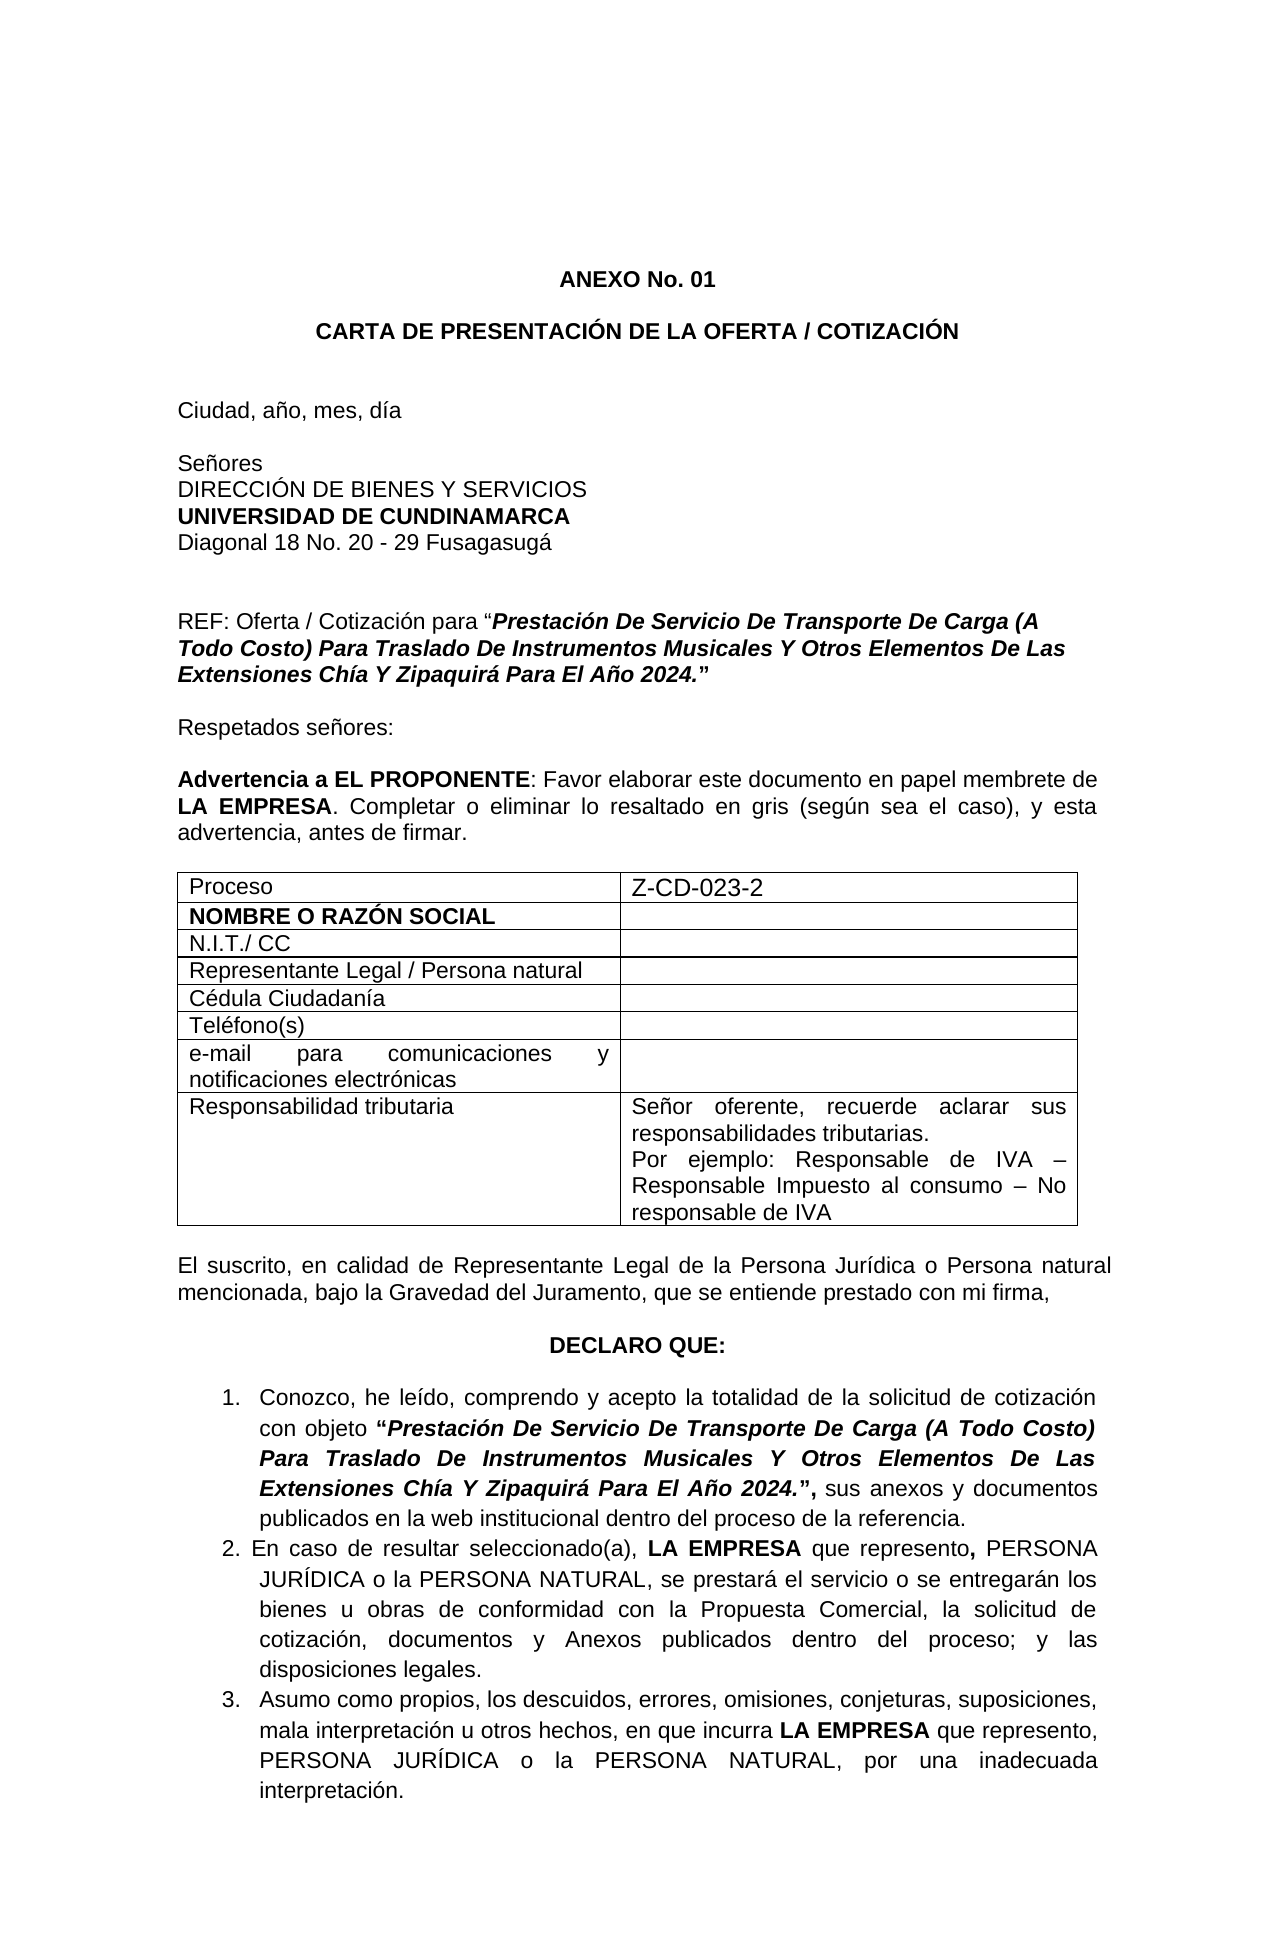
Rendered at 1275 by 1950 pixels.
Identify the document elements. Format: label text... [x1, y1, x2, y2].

table_cell Cédula Ciudadanía [178, 985, 620, 1011]
list Conozco, he leído, comprendo y acepto la totalidad de la solicitud de cotización con objeto “Prestación De Servicio De Transporte De Carga (A Todo Costo) Para Traslado De Instrumentos Musicales Y Otros Elementos De Las Extensiones Chía Y Zipaquirá Para El Año 2024.”, sus anexos y documentos publicados en la web institucional dentro del proceso de la referencia. [222, 1384, 1098, 1531]
list En caso de resultar seleccionado(a), LA EMPRESA que represento, PERSONA JURÍDICA o la PERSONA NATURAL, se prestará el servicio o se entregarán los bienes u obras de conformidad con la Propuesta Comercial, la solicitud de cotización, documentos y Anexos publicados dentro del proceso; y las disposiciones legales. [222, 1535, 1098, 1682]
text DIRECCIÓN DE BIENES Y SERVICIOS [177, 476, 1098, 503]
table_header Proceso [178, 873, 620, 902]
text El suscrito, en calidad de Representante Legal de la Persona Jurídica o Persona natural mencionada, bajo la Gravedad del Juramento, que se entiende prestado con mi firma, [177, 1252, 1113, 1305]
text REF: Oferta / Cotización para “Prestación De Servicio De Transporte De Carga (A Todo Costo) Para Traslado De Instrumentos Musicales Y Otros Elementos De Las Extensiones Chía Y Zipaquirá Para El Año 2024.” [177, 608, 1098, 687]
text UNIVERSIDAD DE CUNDINAMARCA [177, 503, 1098, 529]
table_cell [621, 1040, 1077, 1092]
table_cell [621, 958, 1077, 984]
table_cell Señor oferente, recuerde aclarar sus responsabilidades tributarias. Por ejemplo: Responsable de IVA –Responsable Impuesto al consumo – No responsable de IVA [621, 1093, 1077, 1225]
table_cell N.I.T./ CC [178, 930, 620, 956]
table_cell [621, 930, 1077, 956]
table_cell Teléfono(s) [178, 1012, 620, 1038]
text DECLARO QUE: [177, 1332, 1098, 1358]
text ANEXO No. 01 [177, 266, 1098, 292]
text Ciudad, año, mes, día [177, 397, 1098, 424]
table_cell [621, 903, 1077, 929]
table_cell [621, 985, 1077, 1011]
list Asumo como propios, los descuidos, errores, omisiones, conjeturas, suposiciones, mala interpretación u otros hechos, en que incurra LA EMPRESA que represento, PERSONA JURÍDICA o la PERSONA NATURAL, por una inadecuada interpretación. [222, 1686, 1098, 1803]
text CARTA DE PRESENTACIÓN DE LA OFERTA / COTIZACIÓN [177, 318, 1098, 345]
table_cell e-mail para comunicaciones y notificaciones electrónicas [178, 1040, 620, 1092]
table_cell Representante Legal / Persona natural [178, 958, 620, 984]
table_cell [621, 1012, 1077, 1038]
text Advertencia a EL PROPONENTE: Favor elaborar este documento en papel membrete de LA EMPRESA. Completar o eliminar lo resaltado en gris (según sea el caso), y esta advertencia, antes de firmar. [177, 766, 1098, 845]
text Diagonal 18 No. 20 - 29 Fusagasugá [177, 529, 1098, 556]
text Señores [177, 450, 1098, 476]
table_cell NOMBRE O RAZÓN SOCIAL [178, 903, 620, 929]
table_header Z-CD-023-2 [621, 873, 1077, 902]
text Respetados señores: [177, 714, 1098, 740]
table_cell Responsabilidad tributaria [178, 1093, 620, 1225]
